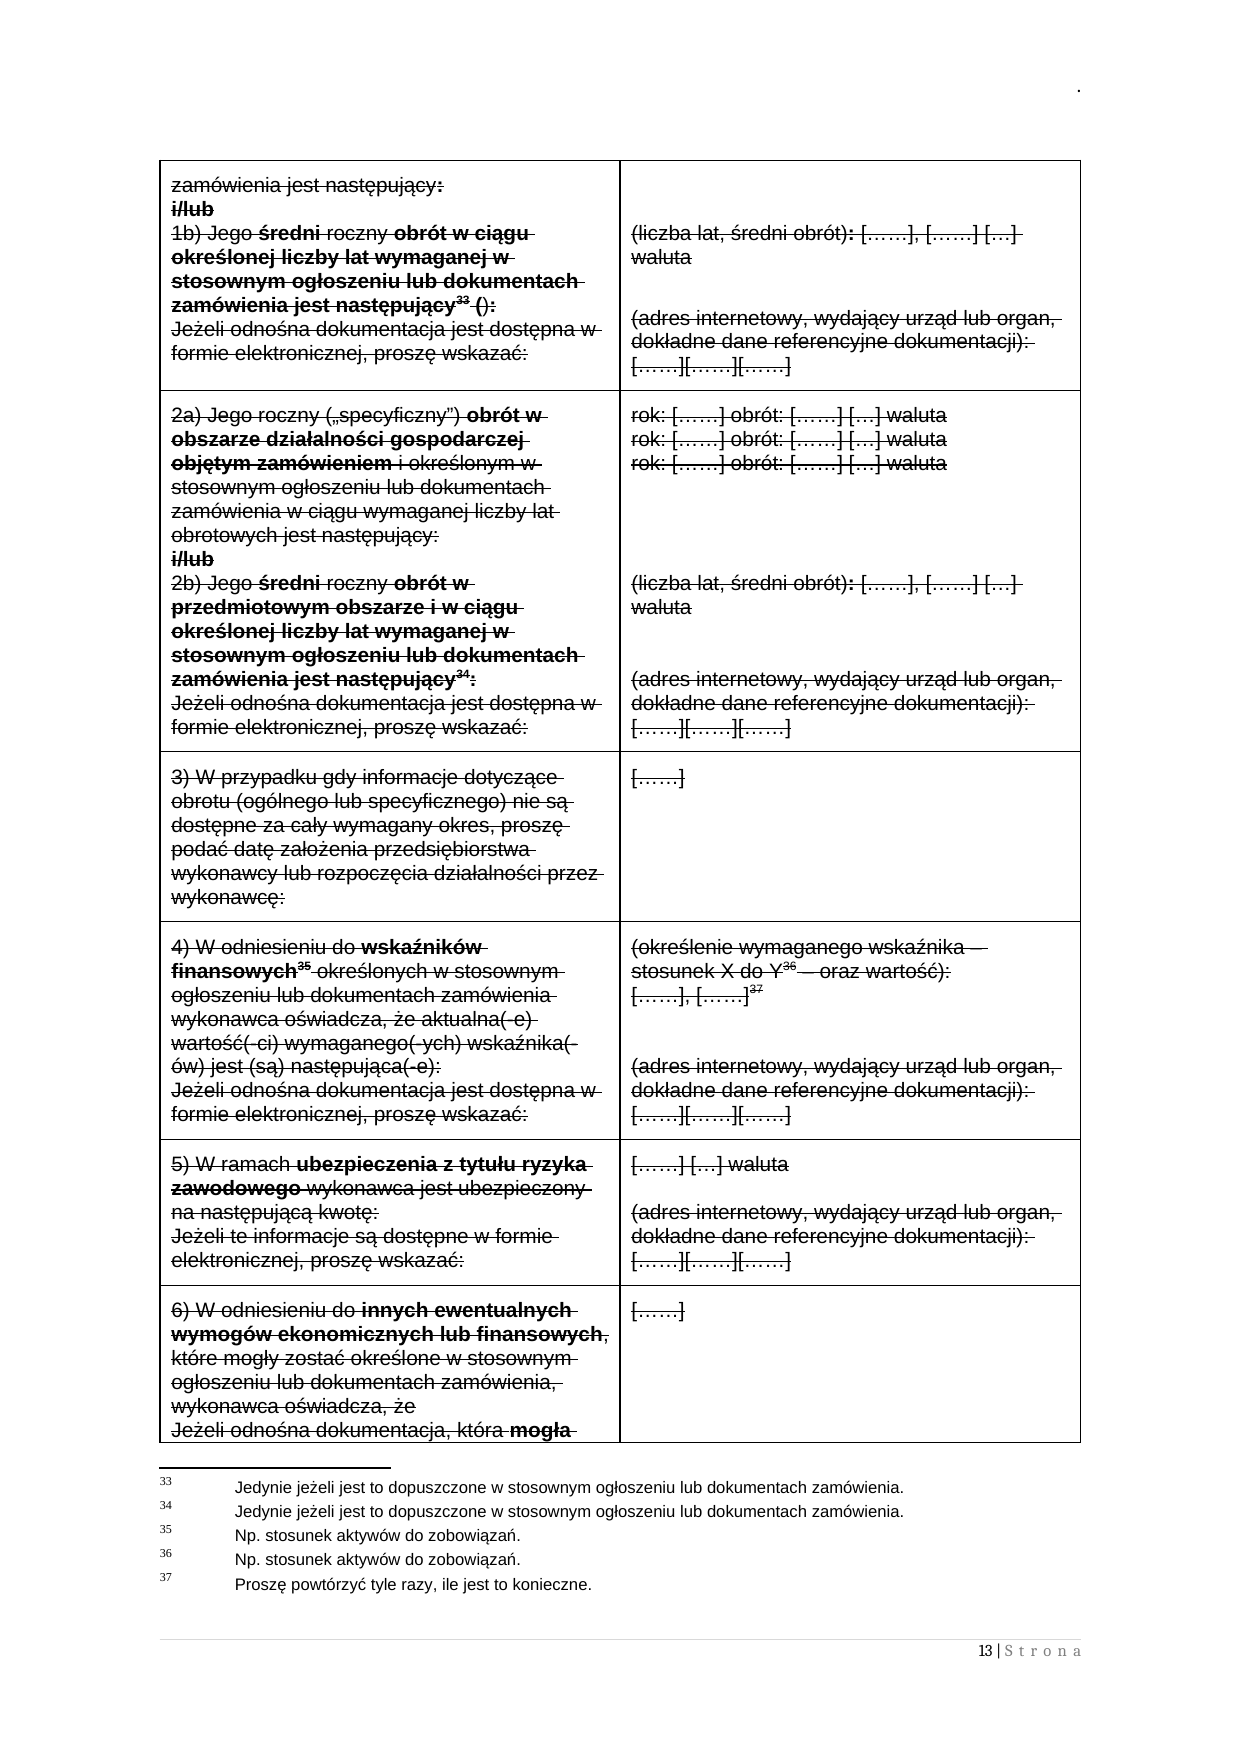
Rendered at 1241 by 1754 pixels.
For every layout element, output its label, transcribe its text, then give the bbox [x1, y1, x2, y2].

table_cell 4) W odniesieniu do wskaźników finansowych określonych w stosownym ogłoszeniu lub dokumentach zamówienia wykonawca oświadcza, że aktualna(-e) wartość(-ci) wymaganego(-ych) wskaźnika(-ów) jest (są) następująca(-e): Jeżeli odnośna dokumentacja jest dostępna w formie elektronicznej, proszę wskazać: [161, 922, 619, 1139]
table_cell [……] […] waluta (adres internetowy, wydający urząd lub organ, dokładne dane referencyjne dokumentacji): [……][……][……] [621, 1140, 1080, 1284]
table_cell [621, 161, 1080, 390]
table_cell (określenie wymaganego wskaźnika – stosunek X do Y – oraz wartość): [……], [……] (adres internetowy, wydający urząd lub organ, dokładne dane referencyjne dokumentacji): [……][……][……] [621, 922, 1080, 1139]
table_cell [621, 1286, 1080, 1442]
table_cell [161, 161, 619, 390]
table_cell 2a) Jego roczny („specyficzny”) obrót w obszarze działalności gospodarczej objętym zamówieniem i określonym w stosownym ogłoszeniu lub dokumentach zamówienia w ciągu wymaganej liczby lat obrotowych jest następujący: i/lub 2b) Jego średni roczny obrót w przedmiotowym obszarze i w ciągu określonej liczby lat wymaganej w stosownym ogłoszeniu lub dokumentach zamówienia jest następujący: Jeżeli odnośna dokumentacja jest dostępna w formie elektronicznej, proszę wskazać: [161, 391, 619, 751]
table_cell 5) W ramach ubezpieczenia z tytułu ryzyka zawodowego wykonawca jest ubezpieczony na następującą kwotę: Jeżeli te informacje są dostępne w formie elektronicznej, proszę wskazać: [161, 1140, 619, 1284]
table_cell [……] [621, 752, 1080, 921]
table_cell 3) W przypadku gdy informacje dotyczące obrotu (ogólnego lub specyficznego) nie są dostępne za cały wymagany okres, proszę podać datę założenia przedsiębiorstwa wykonawcy lub rozpoczęcia działalności przez wykonawcę: [161, 752, 619, 921]
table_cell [161, 1286, 619, 1442]
